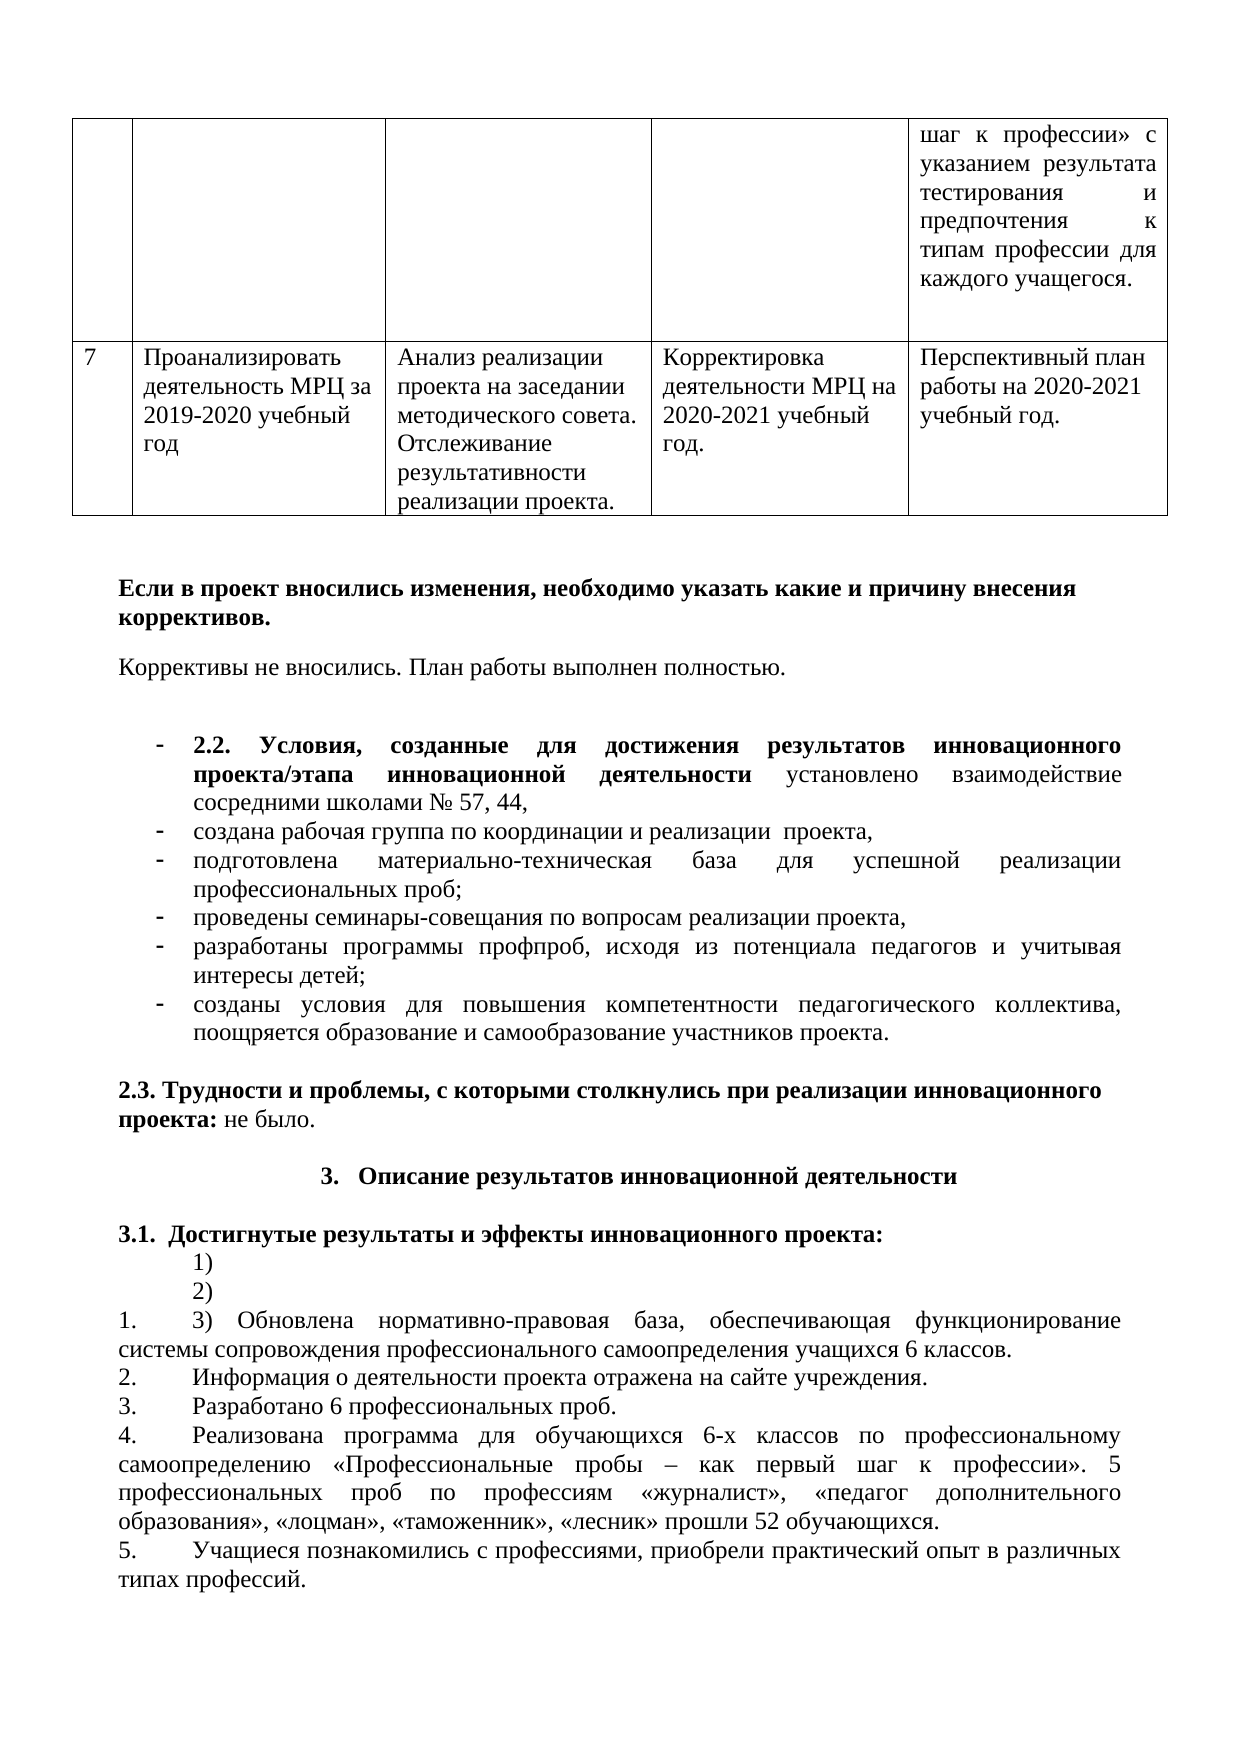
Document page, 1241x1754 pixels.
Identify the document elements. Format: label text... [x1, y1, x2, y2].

table_cell Проанализировать деятельность МРЦ за 2019-2020 учебный год [133, 342, 385, 515]
list Описание результатов инновационной деятельности [156, 1161, 1122, 1190]
list созданы условия для повышения компетентности педагогического коллектива, поощряется образование и самообразование участников проекта. [156, 989, 1122, 1046]
list разработаны программы профпроб, исходя из потенциала педагогов и учитывая интересы детей; [156, 931, 1122, 989]
text 3.1. Достигнутые результаты и эффекты инновационного проекта: [118, 1219, 1122, 1247]
text 2) [192, 1276, 1122, 1305]
text 2.3. Трудности и проблемы, с которыми столкнулись при реализации инновационного проекта: не было. [118, 1075, 1122, 1132]
list подготовлена материально-техническая база для успешной реализации профессиональных проб; [156, 845, 1122, 902]
list Разработано 6 профессиональных проб. [118, 1391, 1122, 1420]
table_cell Перспективный план работы на 2020-2021 учебный год. [909, 342, 1167, 515]
list проведены семинары-совещания по вопросам реализации проекта, [156, 902, 1122, 931]
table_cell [909, 119, 1167, 341]
table_cell Анализ реализации проекта на заседании методического совета. Отслеживание результативности реализации проекта. [386, 342, 651, 515]
list 3) Обновлена нормативно-правовая база, обеспечивающая функционирование системы сопровождения профессионального самоопределения учащихся 6 классов. [118, 1305, 1122, 1362]
text Если в проект вносились изменения, необходимо указать какие и причину внесения коррективов. [118, 573, 1122, 631]
text 1) [192, 1247, 1122, 1276]
list создана рабочая группа по координации и реализации проекта, [156, 816, 1122, 845]
list 2.2. Условия, созданные для достижения результатов инновационного проекта/этапа инновационной деятельности установлено взаимодействие сосредними школами № 57, 44, [156, 730, 1122, 816]
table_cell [652, 119, 908, 341]
list Учащиеся познакомились с профессиями, приобрели практический опыт в различных типах профессий. [118, 1535, 1122, 1592]
table_cell 6 [73, 119, 132, 341]
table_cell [133, 119, 385, 341]
table_cell 7 [73, 342, 132, 515]
text Коррективы не вносились. План работы выполнен полностью. [118, 652, 1122, 680]
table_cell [386, 119, 651, 341]
list Информация о деятельности проекта отражена на сайте учреждения. [118, 1362, 1122, 1391]
list Реализована программа для обучающихся 6-х классов по профессиональному самоопределению «Профессиональные пробы – как первый шаг к профессии». 5 профессиональных проб по профессиям «журналист», «педагог дополнительного образования», «лоцман», «таможенник», «лесник» прошли 52 обучающихся. [118, 1420, 1122, 1535]
table_cell Корректировка деятельности МРЦ на 2020-2021 учебный год. [652, 342, 908, 515]
